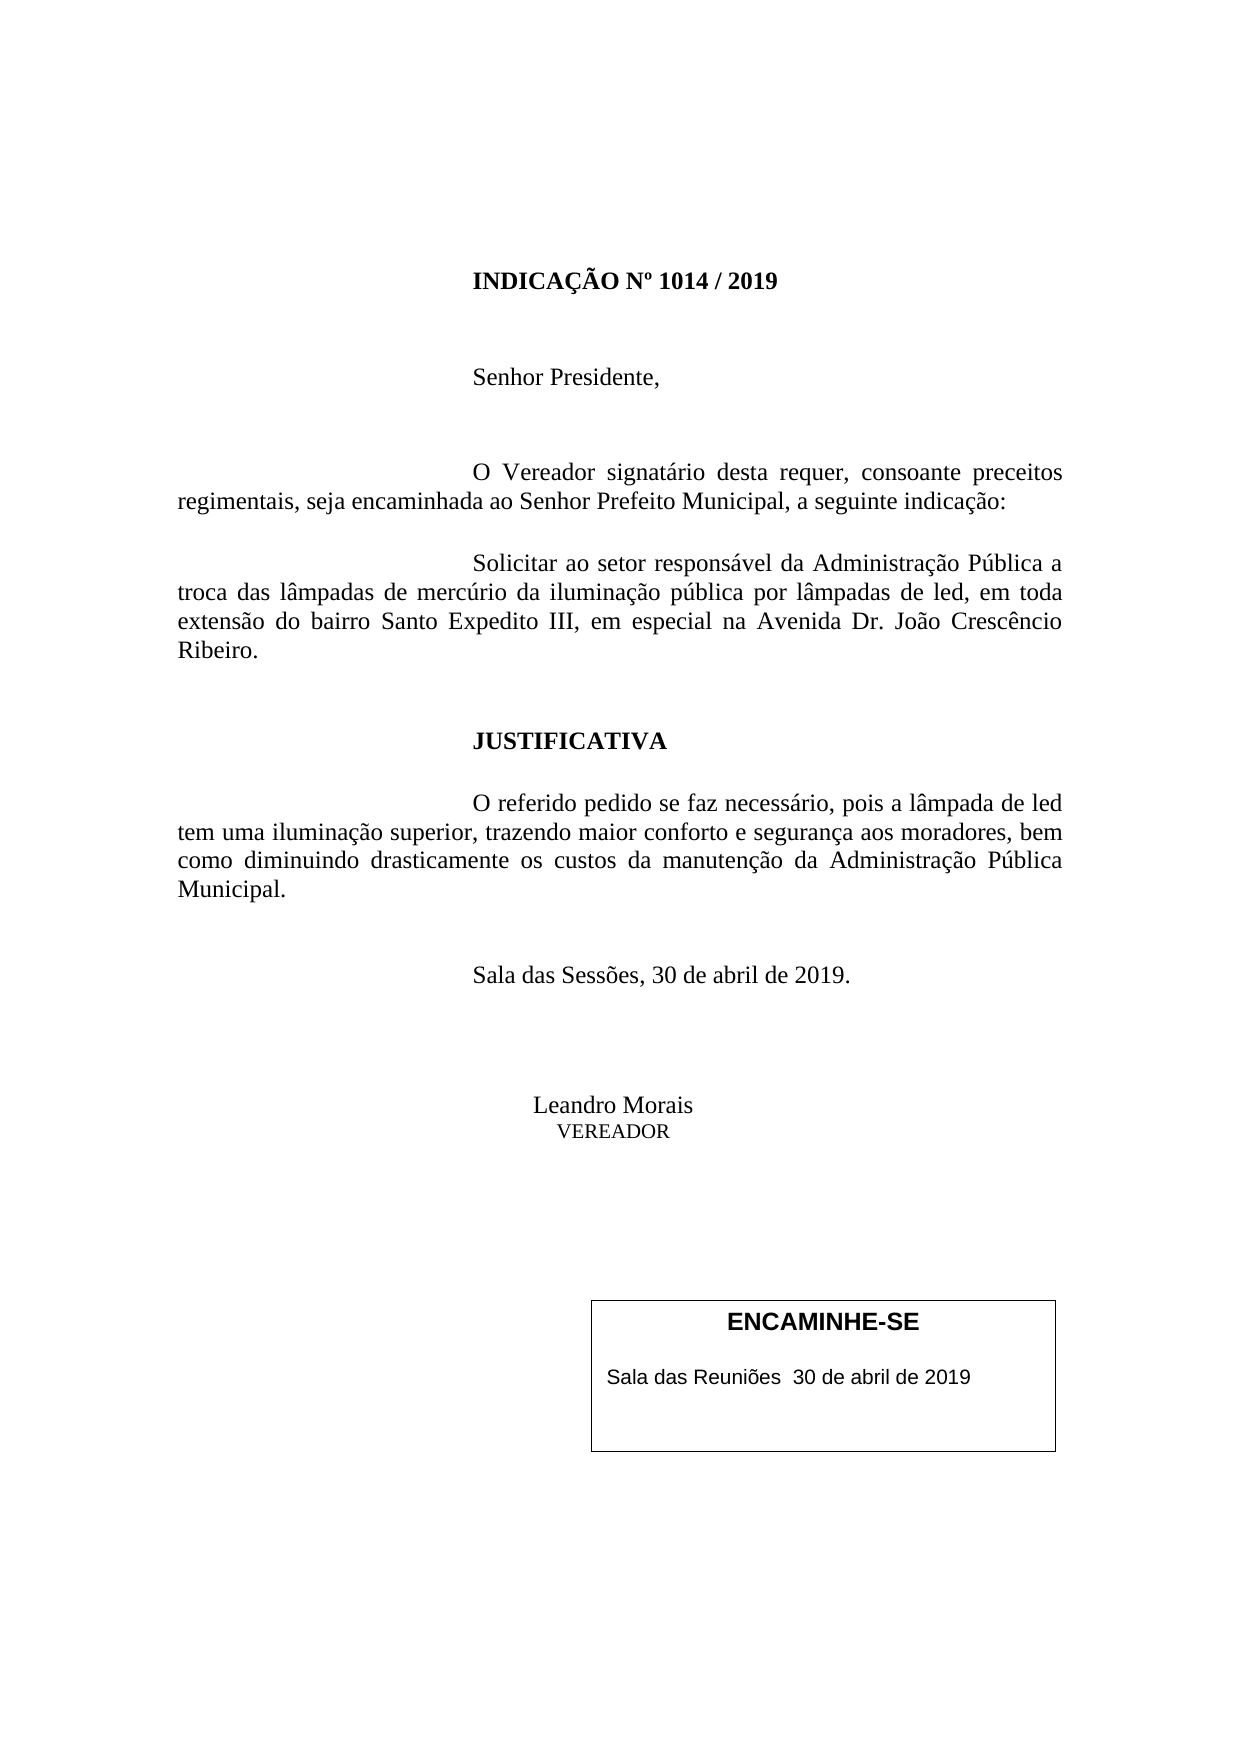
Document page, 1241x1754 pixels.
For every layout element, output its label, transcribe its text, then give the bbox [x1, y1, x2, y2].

text O Vereador signatário desta requer, consoante preceitos regimentais, seja encaminhada ao Senhor Prefeito Municipal, a seguinte indicação: [177, 457, 1063, 515]
text INDICAÇÃO Nº 1014 / 2019 [472, 266, 1063, 294]
table_cell VEREADOR [170, 1119, 1056, 1148]
text JUSTIFICATIVA [177, 726, 1004, 754]
text O referido pedido se faz necessário, pois a lâmpada de led tem uma iluminação superior, trazendo maior conforto e segurança aos moradores, bem como diminuindo drasticamente os custos da manutenção da Administração Pública Municipal. [177, 788, 1063, 903]
text Sala das Sessões, 30 de abril de 2019. [472, 961, 1063, 989]
table_header Leandro Morais [170, 1090, 1056, 1119]
text Solicitar ao setor responsável da Administração Pública a troca das lâmpadas de mercúrio da iluminação pública por lâmpadas de led, em toda extensão do bairro Santo Expedito III, em especial na Avenida Dr. João Crescêncio Ribeiro. [177, 548, 1063, 663]
text Senhor Presidente, [472, 362, 1063, 390]
